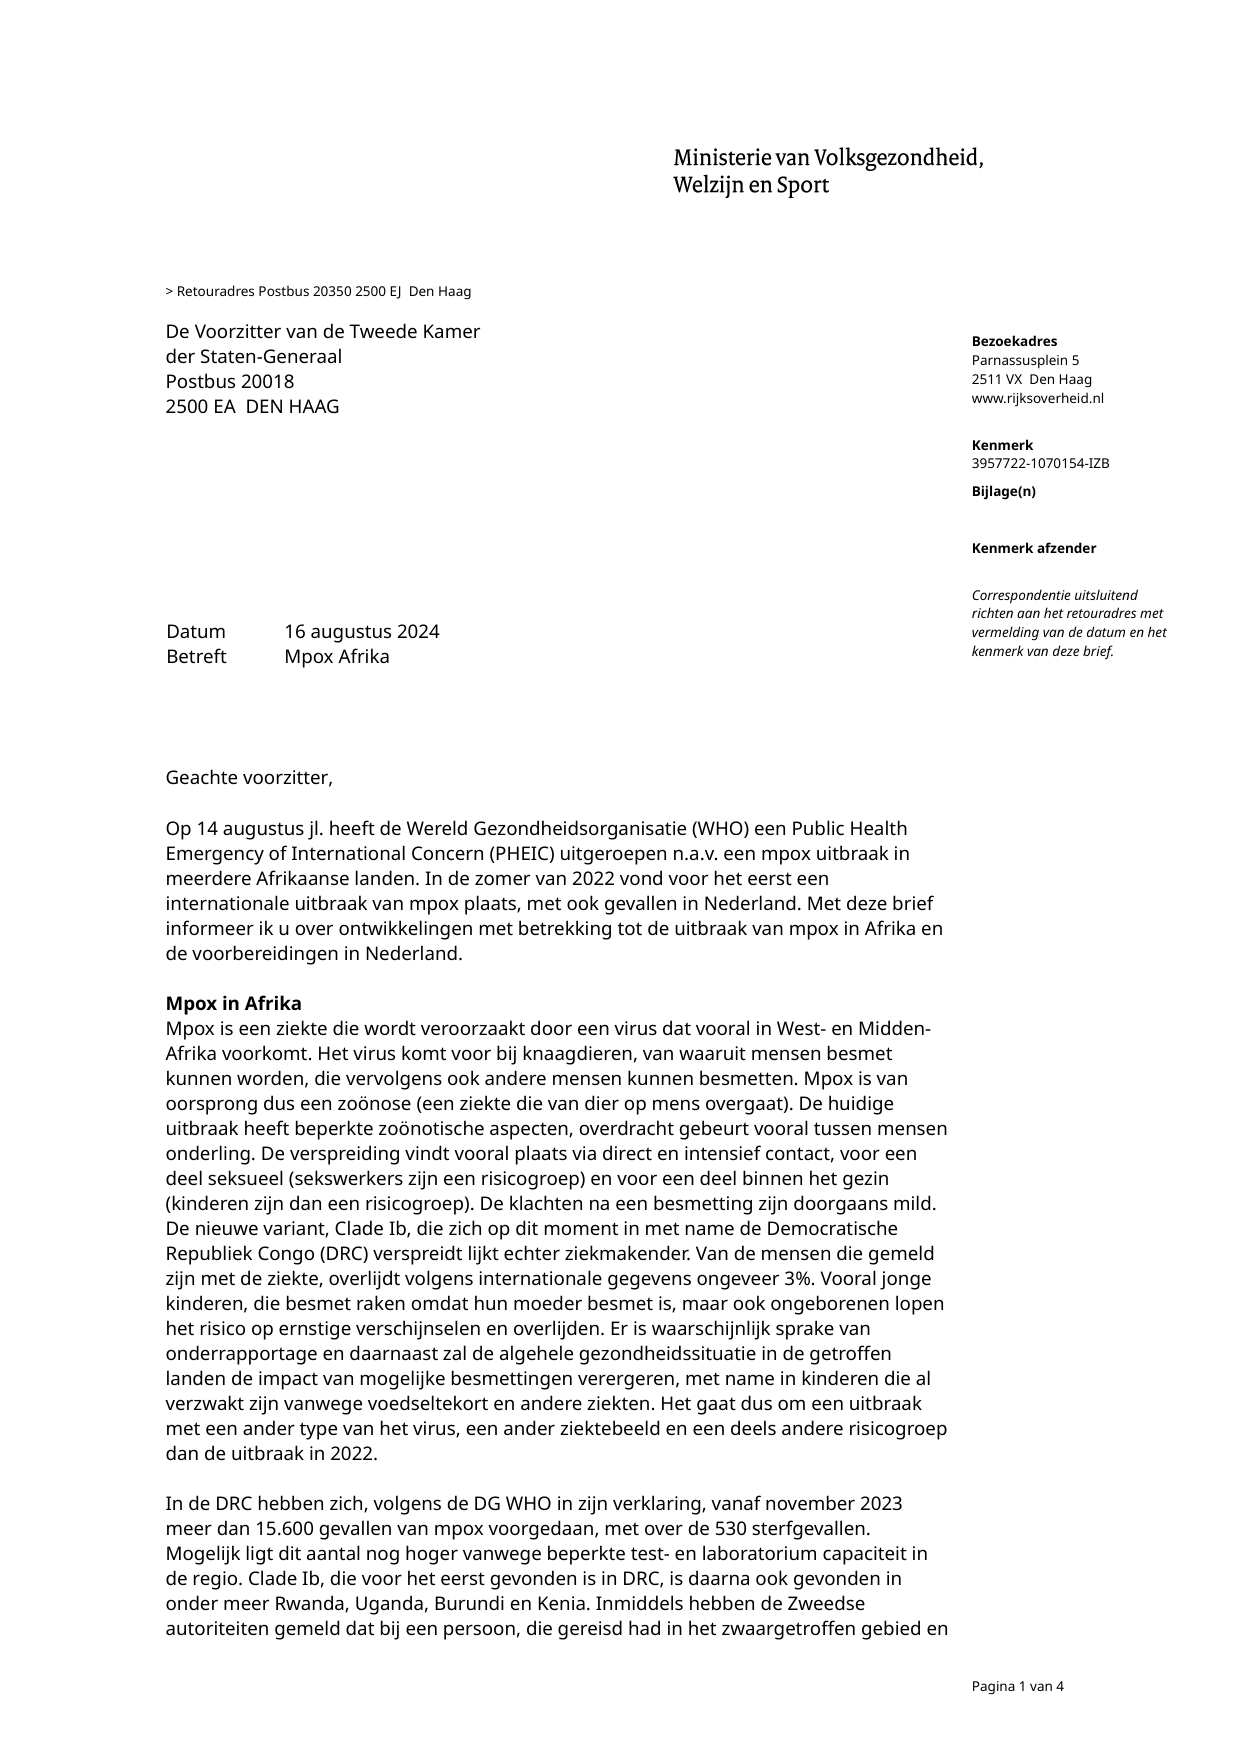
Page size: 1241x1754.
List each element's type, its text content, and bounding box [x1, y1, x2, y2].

text In de DRC hebben zich, volgens de DG WHO in zijn verklaring, vanaf november 2023 meer dan 15.600 gevallen van mpox voorgedaan, met over de 530 sterfgevallen. Mogelijk ligt dit aantal nog hoger vanwege beperkte test- en laboratorium capaciteit in de regio. Clade Ib, die voor het eerst gevonden is in DRC, is daarna ook gevonden in onder meer Rwanda, Uganda, Burundi en Kenia. Inmiddels hebben de Zweedse autoriteiten gemeld dat bij een persoon, die gereisd had in het zwaargetroffen gebied en die zich in Stockholm gemeld had met verschijnselen, mpox Clade 1 is aangetroffen. Volgens het Europees Centrum voor Ziektepreventie en -Bestrijding (ECDC), het Europese RIVM, is het risico dat het virus zich verspreidt onder de algemene bevolking in Europa zeer klein, met name vanwege de nog steeds dominante route van overdracht van het virus (intensief direct contact). Zij geven aan dat het aantal importgevallen in de nabije toekomst, vanwege de afgelegen geografische locaties waar de uitbraken zich in met name de DRC voordoen waarschijnlijk beperkt blijven. Desondanks vind ik het belangrijk dat we ons voorbereiden op de mogelijkheid dat het virus in Nederland opduikt en zich hier ook verspreidt zoals dat in 2022, met zo’n 1300 besmettingen, ook het geval is geweest. De situatie wordt door de WHO, het ECDC en het RIVM nauwgezet gevolgd. [165, 1490, 951, 1640]
text Mpox in Afrika Mpox is een ziekte die wordt veroorzaakt door een virus dat vooral in West- en Midden-Afrika voorkomt. Het virus komt voor bij knaagdieren, van waaruit mensen besmet kunnen worden, die vervolgens ook andere mensen kunnen besmetten. Mpox is van oorsprong dus een zoönose (een ziekte die van dier op mens overgaat). De huidige uitbraak heeft beperkte zoönotische aspecten, overdracht gebeurt vooral tussen mensen onderling. De verspreiding vindt vooral plaats via direct en intensief contact, voor een deel seksueel (sekswerkers zijn een risicogroep) en voor een deel binnen het gezin (kinderen zijn dan een risicogroep). De klachten na een besmetting zijn doorgaans mild. De nieuwe variant, Clade Ib, die zich op dit moment in met name de Democratische Republiek Congo (DRC) verspreidt lijkt echter ziekmakender. Van de mensen die gemeld zijn met de ziekte, overlijdt volgens internationale gegevens ongeveer 3%. Vooral jonge kinderen, die besmet raken omdat hun moeder besmet is, maar ook ongeborenen lopen het risico op ernstige verschijnselen en overlijden. Er is waarschijnlijk sprake van onderrapportage en daarnaast zal de algehele gezondheidssituatie in de getroffen landen de impact van mogelijke besmettingen verergeren, met name in kinderen die al verzwakt zijn vanwege voedseltekort en andere ziekten. Het gaat dus om een uitbraak met een ander type van het virus, een ander ziektebeeld en een deels andere risicogroep dan de uitbraak in 2022. [165, 990, 951, 1465]
picture [581, 0, 1042, 260]
text Geachte voorzitter, [165, 765, 951, 790]
text Op 14 augustus jl. heeft de Wereld Gezondheidsorganisatie (WHO) een Public Health Emergency of International Concern (PHEIC) uitgeroepen n.a.v. een mpox uitbraak in meerdere Afrikaanse landen. In de zomer van 2022 vond voor het eerst een internationale uitbraak van mpox plaats, met ook gevallen in Nederland. Met deze brief informeer ik u over ontwikkelingen met betrekking tot de uitbraak van mpox in Afrika en de voorbereidingen in Nederland. [165, 815, 951, 965]
